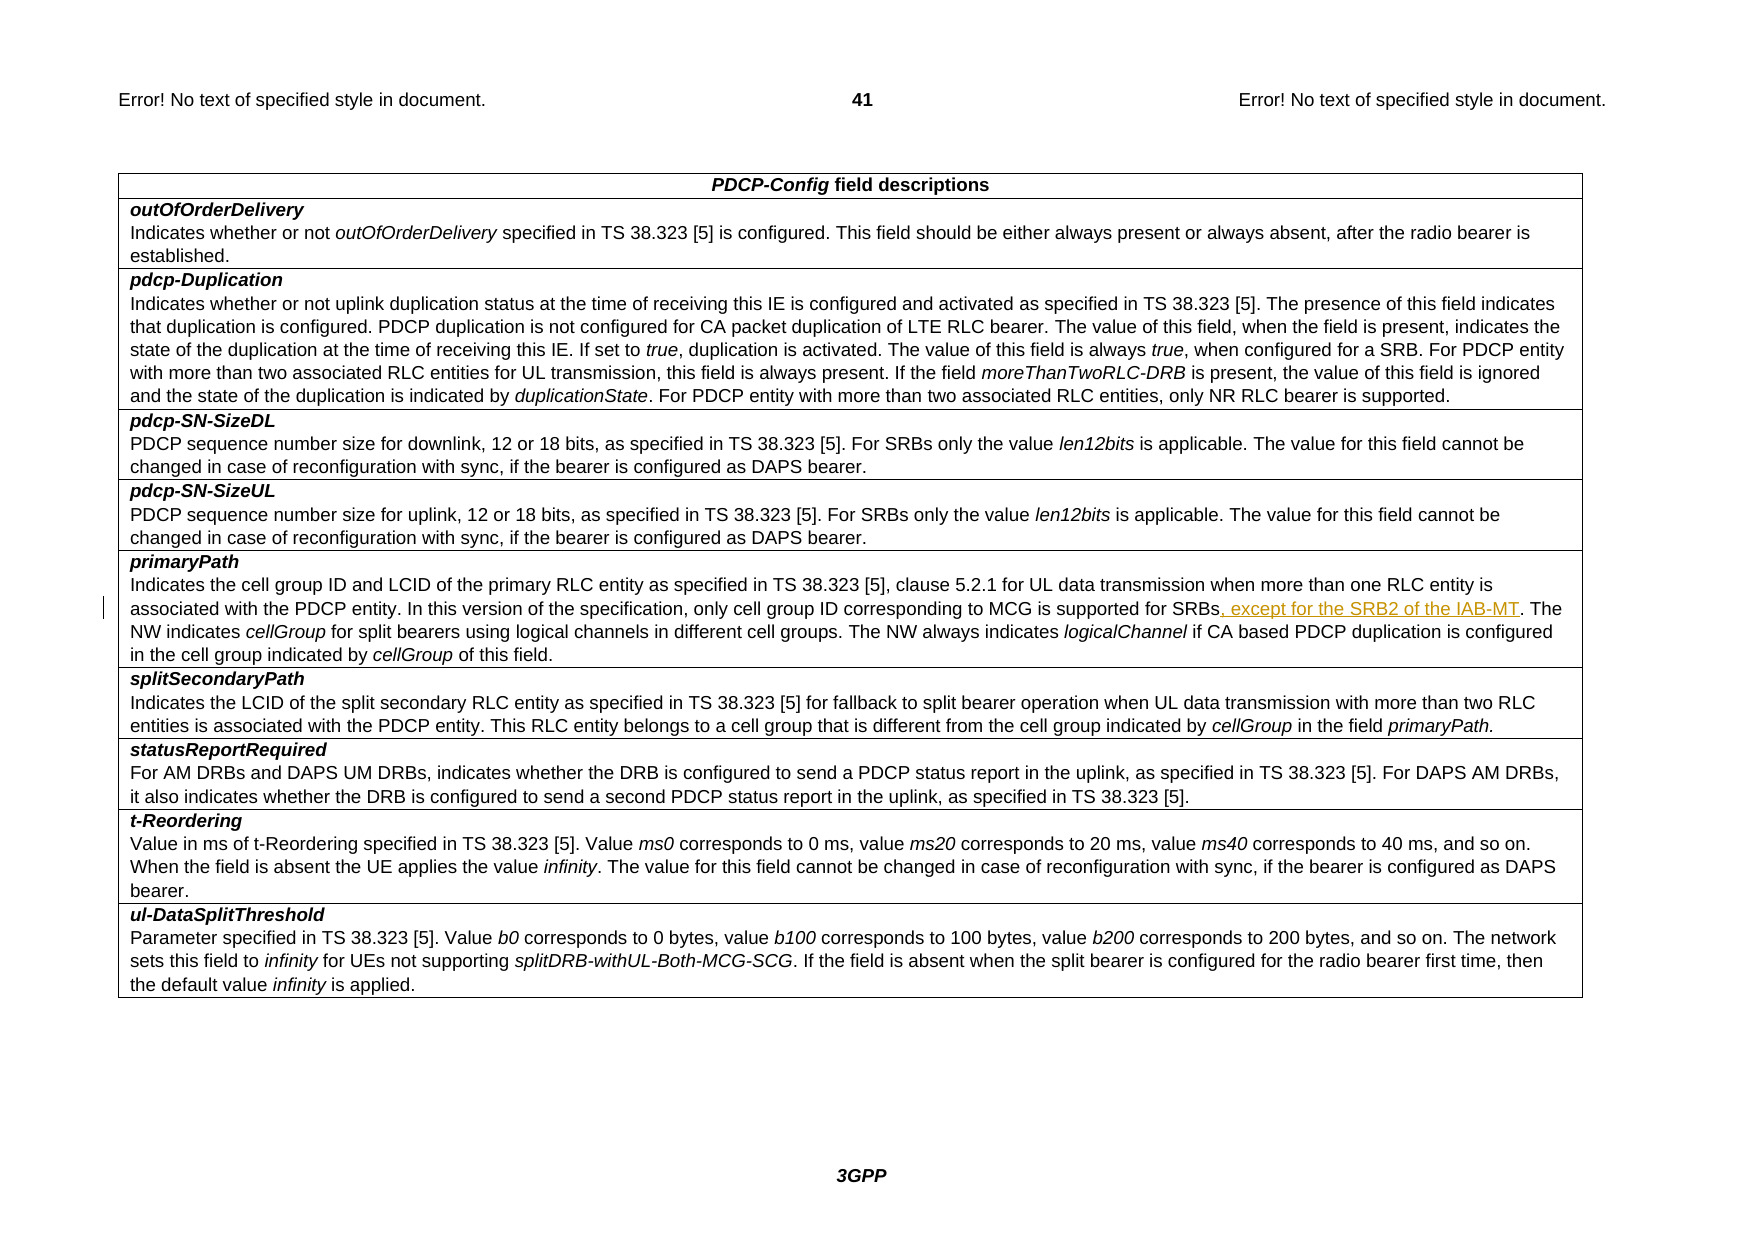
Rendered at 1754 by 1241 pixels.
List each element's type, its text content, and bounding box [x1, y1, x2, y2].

table_header PDCP-Config field descriptions [119, 174, 1582, 197]
table_cell t-Reordering Value in ms of t-Reordering specified in TS 38.323 [5]. Value ms0 corresponds to 0 ms, value ms20 corresponds to 20 ms, value ms40 corresponds to 40 ms, and so on. When the field is absent the UE applies the value infinity. The value for this field cannot be changed in case of reconfiguration with sync, if the bearer is configured as DAPS bearer. [119, 810, 1582, 903]
table_cell splitSecondaryPath Indicates the LCID of the split secondary RLC entity as specified in TS 38.323 [5] for fallback to split bearer operation when UL data transmission with more than two RLC entities is associated with the PDCP entity. This RLC entity belongs to a cell group that is different from the cell group indicated by cellGroup in the field primaryPath. [119, 668, 1582, 738]
table_cell ul-DataSplitThreshold Parameter specified in TS 38.323 [5]. Value b0 corresponds to 0 bytes, value b100 corresponds to 100 bytes, value b200 corresponds to 200 bytes, and so on. The network sets this field to infinity for UEs not supporting splitDRB-withUL-Both-MCG-SCG. If the field is absent when the split bearer is configured for the radio bearer first time, then the default value infinity is applied. [119, 904, 1582, 997]
table_cell statusReportRequired For AM DRBs and DAPS UM DRBs, indicates whether the DRB is configured to send a PDCP status report in the uplink, as specified in TS 38.323 [5]. For DAPS AM DRBs, it also indicates whether the DRB is configured to send a second PDCP status report in the uplink, as specified in TS 38.323 [5]. [119, 739, 1582, 809]
table_cell pdcp-SN-SizeDL PDCP sequence number size for downlink, 12 or 18 bits, as specified in TS 38.323 [5]. For SRBs only the value len12bits is applicable. The value for this field cannot be changed in case of reconfiguration with sync, if the bearer is configured as DAPS bearer. [119, 410, 1582, 479]
table_cell outOfOrderDelivery Indicates whether or not outOfOrderDelivery specified in TS 38.323 [5] is configured. This field should be either always present or always absent, after the radio bearer is established. [119, 199, 1582, 268]
table_cell pdcp-Duplication Indicates whether or not uplink duplication status at the time of receiving this IE is configured and activated as specified in TS 38.323 [5]. The presence of this field indicates that duplication is configured. PDCP duplication is not configured for CA packet duplication of LTE RLC bearer. The value of this field, when the field is present, indicates the state of the duplication at the time of receiving this IE. If set to true, duplication is activated. The value of this field is always true, when configured for a SRB. For PDCP entity with more than two associated RLC entities for UL transmission, this field is always present. If the field moreThanTwoRLC-DRB is present, the value of this field is ignored and the state of the duplication is indicated by duplicationState. For PDCP entity with more than two associated RLC entities, only NR RLC bearer is supported. [119, 269, 1582, 408]
table_cell pdcp-SN-SizeUL PDCP sequence number size for uplink, 12 or 18 bits, as specified in TS 38.323 [5]. For SRBs only the value len12bits is applicable. The value for this field cannot be changed in case of reconfiguration with sync, if the bearer is configured as DAPS bearer. [119, 480, 1582, 550]
table_cell primaryPath Indicates the cell group ID and LCID of the primary RLC entity as specified in TS 38.323 [5], clause 5.2.1 for UL data transmission when more than one RLC entity is associated with the PDCP entity. In this version of the specification, only cell group ID corresponding to MCG is supported for SRBs. The NW indicates cellGroup for split bearers using logical channels in different cell groups. The NW always indicates logicalChannel if CA based PDCP duplication is configured in the cell group indicated by cellGroup of this field. [119, 551, 1582, 667]
